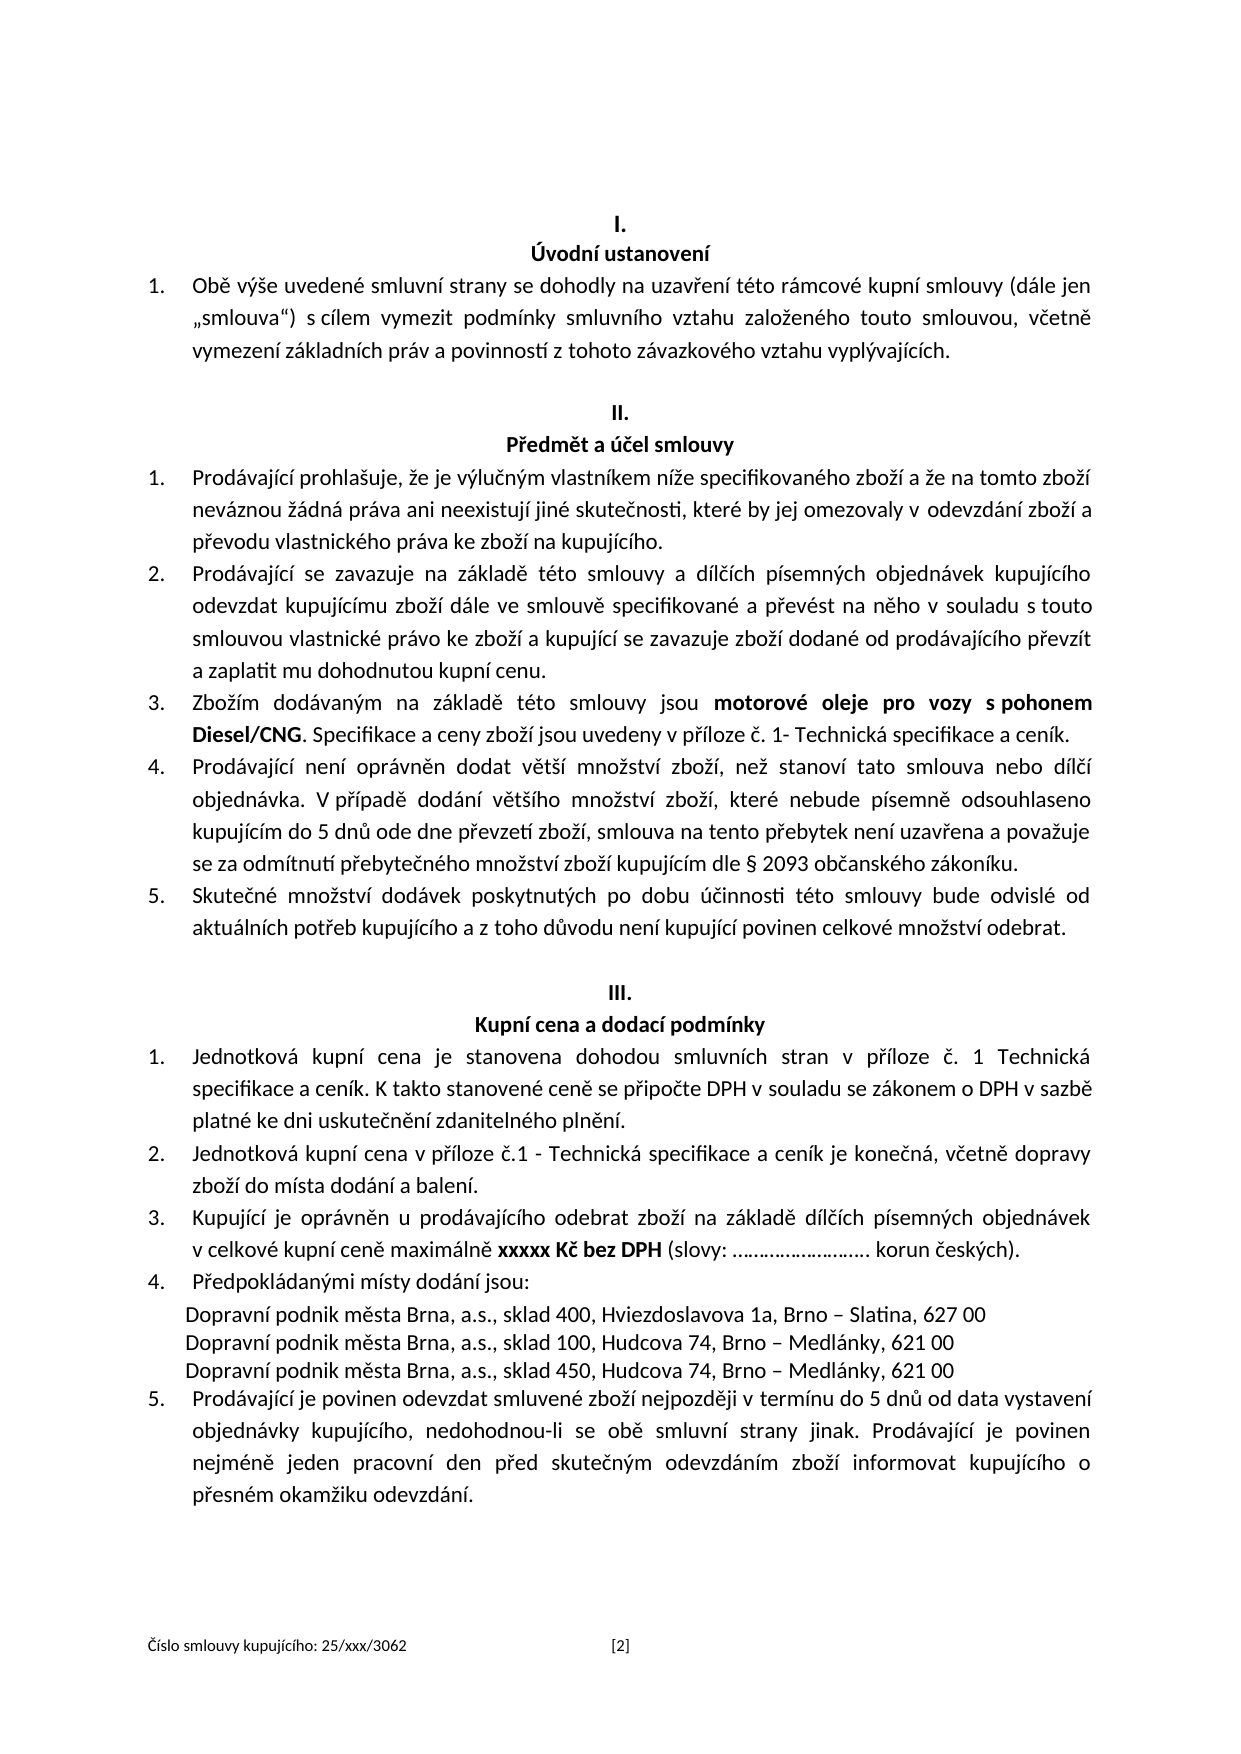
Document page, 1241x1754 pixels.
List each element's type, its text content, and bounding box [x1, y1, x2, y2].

list Skutečné množství dodávek poskytnutých po dobu účinnosti této smlouvy bude odvislé od aktuálních potřeb kupujícího a z toho důvodu není kupující povinen celkové množství odebrat. [148, 881, 1092, 941]
text III. [148, 978, 1092, 1006]
list Obě výše uvedené smluvní strany se dohodly na uzavření této rámcové kupní smlouvy (dále jen „smlouva“) s cílem vymezit podmínky smluvního vztahu založeného touto smlouvou, včetně vymezení základních práv a povinností z tohoto závazkového vztahu vyplývajících. [148, 271, 1092, 364]
list Zbožím dodávaným na základě této smlouvy jsou motorové oleje pro vozy s pohonem Diesel/CNG. Specifikace a ceny zboží jsou uvedeny v příloze č. 1- Technická specifikace a ceník. [148, 688, 1092, 748]
list Jednotková kupní cena je stanovena dohodou smluvních stran v příloze č. 1 Technická specifikace a ceník. K takto stanovené ceně se připočte DPH v souladu se zákonem o DPH v sazbě platné ke dni uskutečnění zdanitelného plnění. [148, 1042, 1092, 1134]
text Předmět a účel smlouvy [148, 431, 1092, 459]
list Dopravní podnik města Brna, a.s., sklad 450, Hudcova 74, Brno – Medlánky, 621 00 [185, 1356, 1092, 1384]
list Dopravní podnik města Brna, a.s., sklad 400, Hviezdoslavova 1a, Brno – Slatina, 627 00 [185, 1300, 1092, 1328]
list Dopravní podnik města Brna, a.s., sklad 100, Hudcova 74, Brno – Medlánky, 621 00 [185, 1328, 1092, 1356]
list Jednotková kupní cena v příloze č.1 - Technická specifikace a ceník je konečná, včetně dopravy zboží do místa dodání a balení. [148, 1139, 1092, 1199]
list Prodávající není oprávněn dodat větší množství zboží, než stanoví tato smlouva nebo dílčí objednávka. V případě dodání většího množství zboží, které nebude písemně odsouhlaseno kupujícím do 5 dnů ode dne převzetí zboží, smlouva na tento přebytek není uzavřena a považuje se za odmítnutí přebytečného množství zboží kupujícím dle § 2093 občanského zákoníku. [148, 752, 1092, 877]
text Kupní cena a dodací podmínky [148, 1010, 1092, 1038]
text Úvodní ustanovení [148, 239, 1092, 267]
list Kupující je oprávněn u prodávajícího odebrat zboží na základě dílčích písemných objednávek v celkové kupní ceně maximálně xxxxx Kč bez DPH (slovy: …………………….. korun českých). [148, 1203, 1092, 1263]
list Předpokládanými místy dodání jsou: [148, 1267, 1092, 1296]
text II. [148, 398, 1092, 426]
list Prodávající se zavazuje na základě této smlouvy a dílčích písemných objednávek kupujícího odevzdat kupujícímu zboží dále ve smlouvě specifikované a převést na něho v souladu s touto smlouvou vlastnické právo ke zboží a kupující se zavazuje zboží dodané od prodávajícího převzít a zaplatit mu dohodnutou kupní cenu. [148, 559, 1092, 684]
list Prodávající prohlašuje, že je výlučným vlastníkem níže specifikovaného zboží a že na tomto zboží neváznou žádná práva ani neexistují jiné skutečnosti, které by jej omezovaly v odevzdání zboží a převodu vlastnického práva ke zboží na kupujícího. [148, 463, 1092, 555]
text I. [148, 209, 1092, 239]
list Prodávající je povinen odevzdat smluvené zboží nejpozději v termínu do 5 dnů od data vystavení objednávky kupujícího, nedohodnou-li se obě smluvní strany jinak. Prodávající je povinen nejméně jeden pracovní den před skutečným odevzdáním zboží informovat kupujícího o přesném okamžiku odevzdání. [148, 1384, 1092, 1508]
